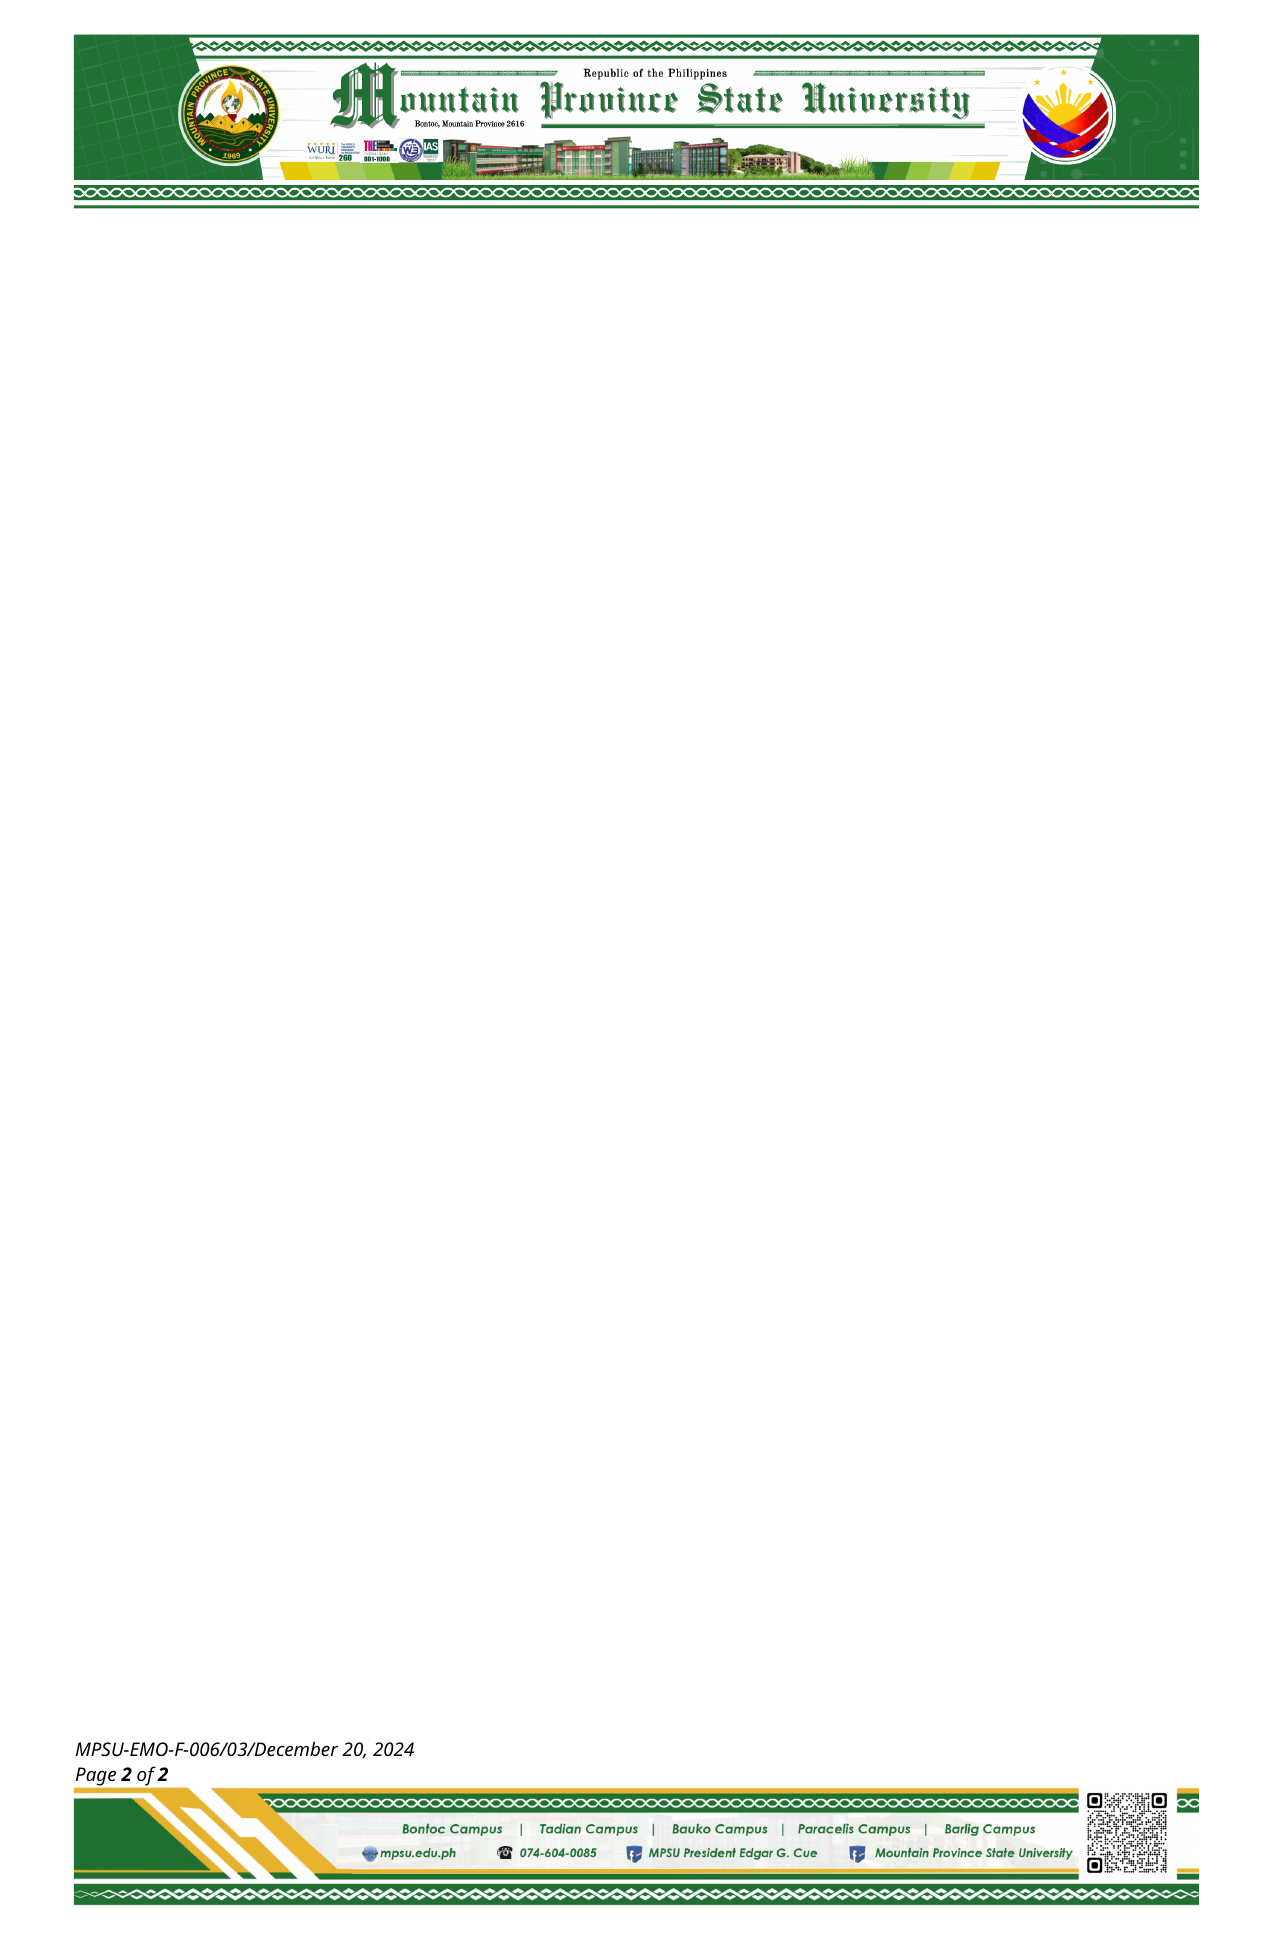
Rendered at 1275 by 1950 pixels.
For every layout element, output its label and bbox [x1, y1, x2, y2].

picture [73, 32, 1199, 211]
picture [73, 1785, 1199, 1908]
